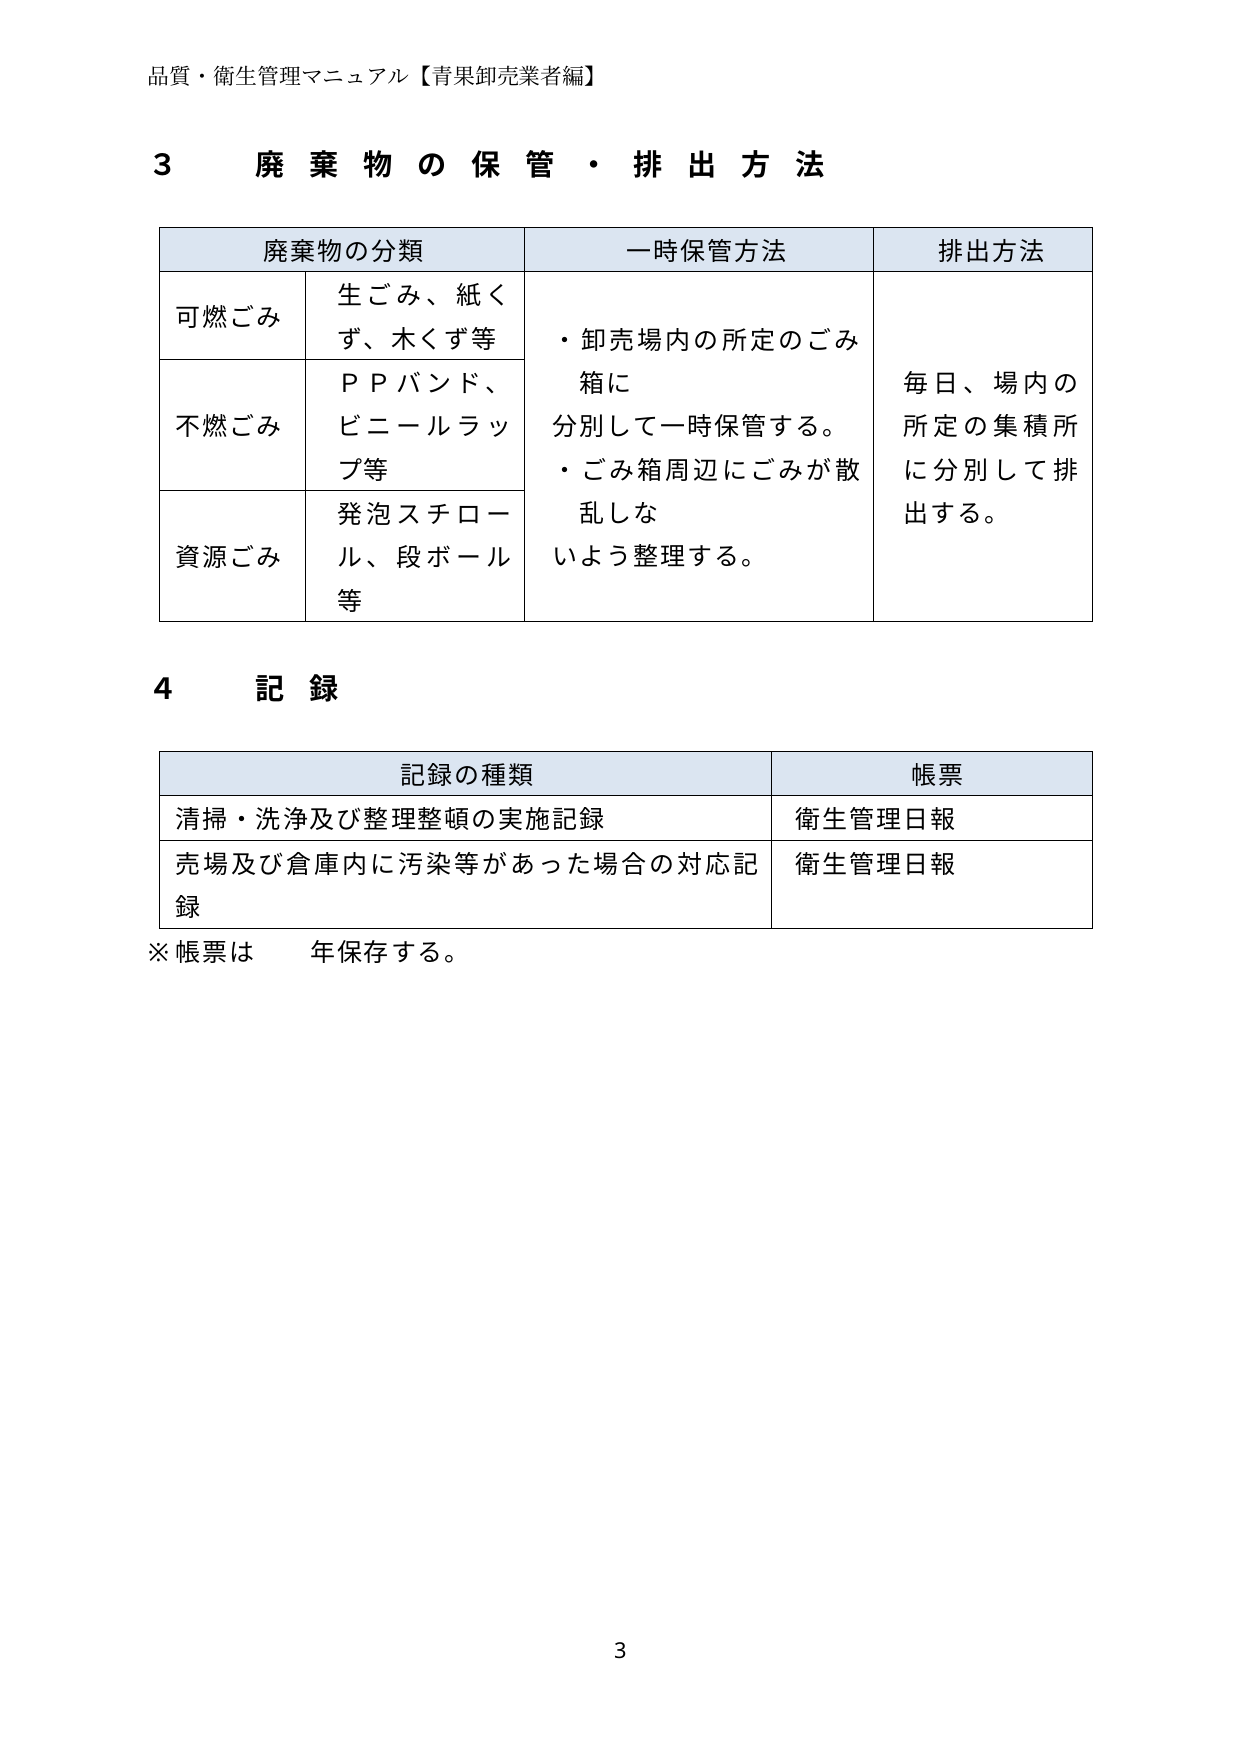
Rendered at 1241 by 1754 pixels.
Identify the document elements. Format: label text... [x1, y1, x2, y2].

table_cell 衛生管理日報 [772, 841, 1092, 927]
table_cell 売場及び倉庫内に汚染等があった場合の対応記録 [160, 841, 771, 927]
table_header 記録の種類 [160, 752, 771, 795]
table_header 帳票 [772, 752, 1092, 795]
table_header 廃棄物の分類 [160, 228, 524, 271]
text ３ 廃棄物の保管・排出方法 [148, 141, 1092, 184]
table_cell 衛生管理日報 [772, 796, 1092, 840]
table_cell 発泡スチロール、段ボール等 [306, 491, 524, 621]
table_cell 可燃ごみ [160, 272, 305, 359]
table_cell 不燃ごみ [160, 360, 305, 490]
table_header 一時保管方法 [525, 228, 873, 271]
table_cell 資源ごみ [160, 491, 305, 621]
text ４ 記録 [148, 665, 1092, 709]
table_cell ＰＰバンド、ビニールラップ等 [306, 360, 524, 490]
table_cell 清掃・洗浄及び整理整頓の実施記録 [160, 796, 771, 840]
table_cell ・卸売場内の所定のごみ箱に 分別して一時保管する。 ・ごみ箱周辺にごみが散乱しな いよう整理する。 [525, 272, 873, 621]
table_header 排出方法 [874, 228, 1092, 271]
table_cell 毎日、場内の所定の集積所に分別して排出する。 [874, 272, 1092, 621]
table_cell 生ごみ、紙くず、木くず等 [306, 272, 524, 359]
text ※帳票は 年保存する。 [148, 928, 1092, 972]
